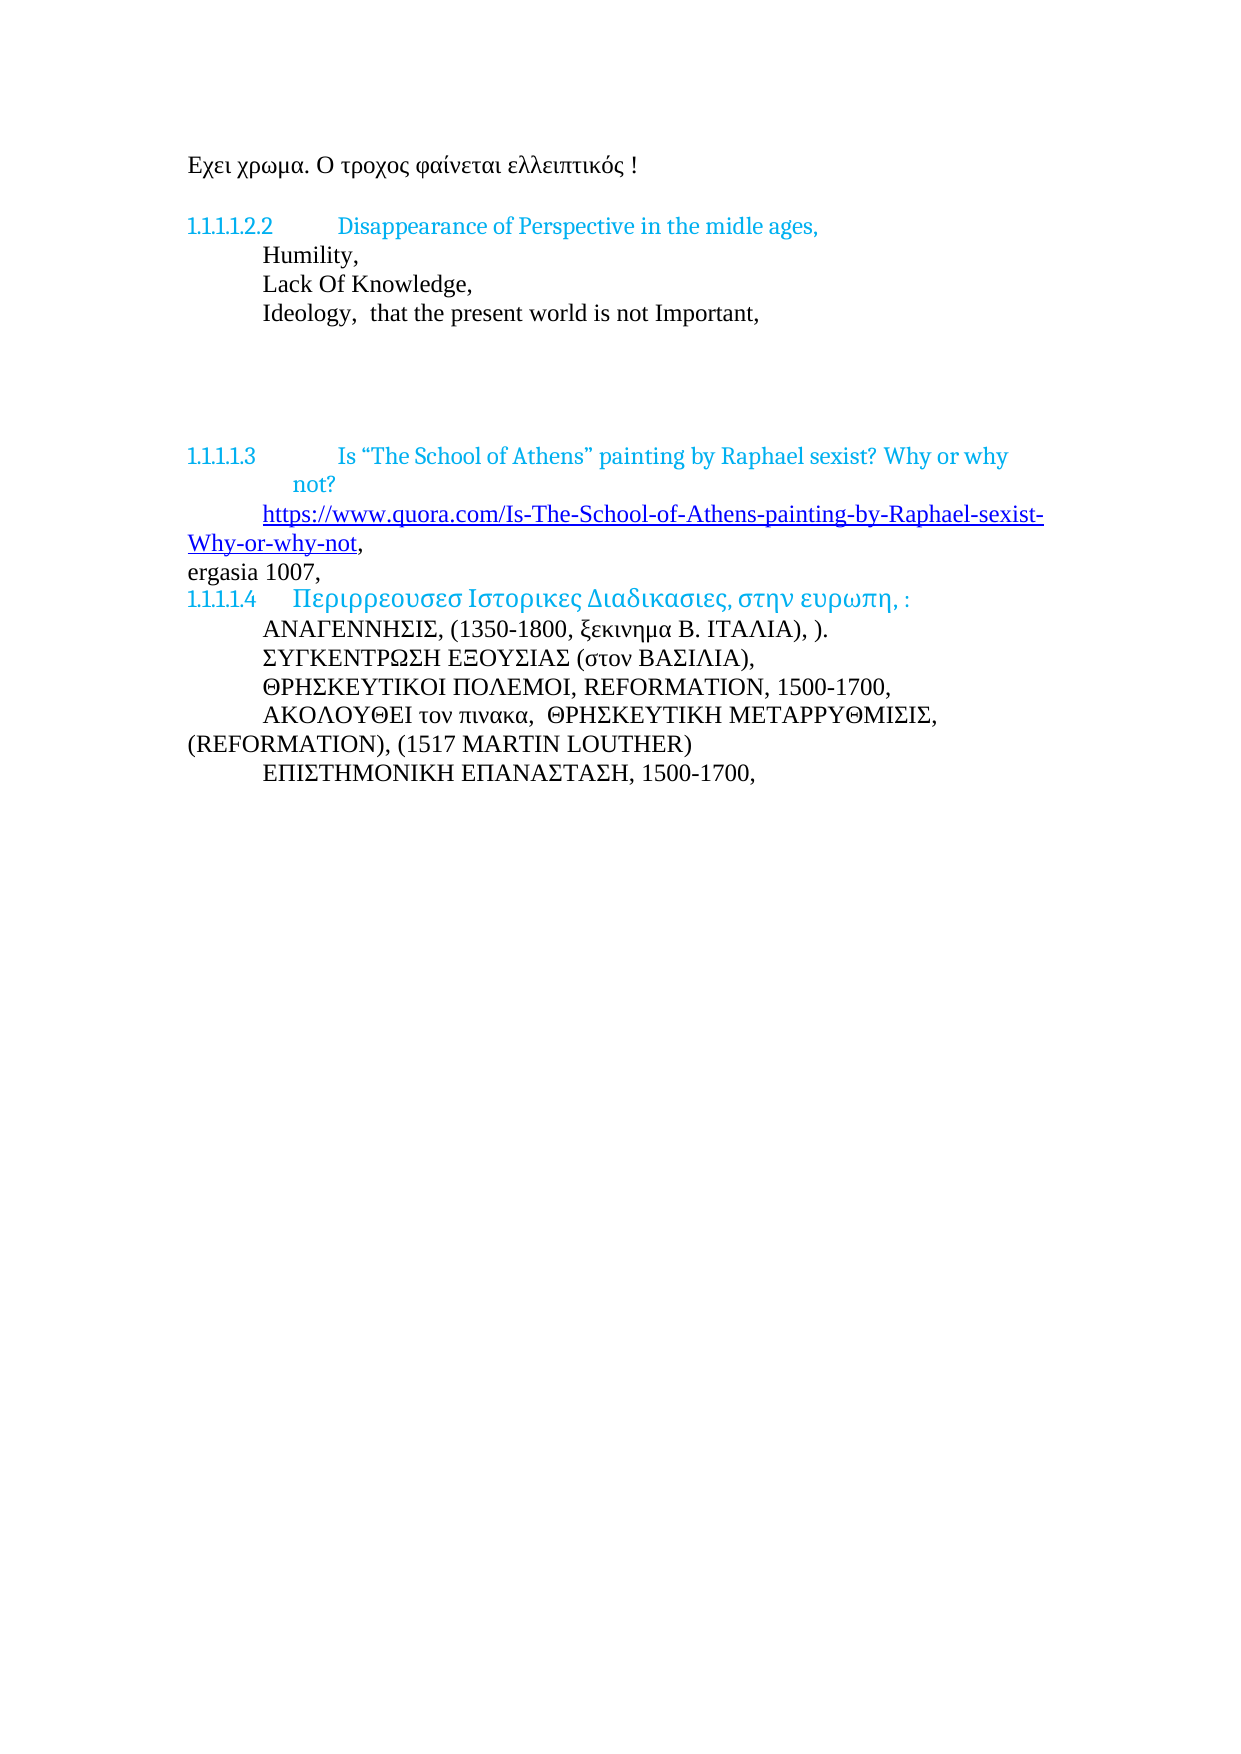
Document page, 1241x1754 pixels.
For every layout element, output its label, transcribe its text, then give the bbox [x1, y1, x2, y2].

text ΘΡΗΣΚΕΥΤΙΚΟΙ ΠΟΛΕΜΟΙ, REFORMATION, 1500-1700, [187, 672, 1053, 700]
text Ideology, that the present world is not Important, [187, 298, 1053, 327]
text ΑΚΟΛΟΥΘΕΙ τον πινακα, ΘΡΗΣΚΕΥΤΙΚΗ ΜΕΤΑΡΡΥΘΜΙΣΙΣ, (REFORMATION), (1517 MARTIN LOUTHER) [187, 700, 1053, 758]
text https://www.quora.com/Is-The-School-of-Athens-painting-by-Raphael-sexist-Why-or-why-not, [187, 499, 1053, 557]
text ΣΥΓΚΕΝΤΡΩΣΗ ΕΞΟΥΣΙΑΣ (στον ΒΑΣΙΛΙΑ), [187, 643, 1053, 672]
text ergasia 1007, [187, 557, 1053, 585]
subtitle Is “The School of Athens” painting by Raphael sexist? Why or why not? [187, 442, 1053, 499]
text Lack Of Knowledge, [187, 269, 1053, 298]
text ΑΝΑΓΕΝΝΗΣΙΣ, (1350-1800, ξεκινημα Β. ΙΤΑΛΙΑ), ). [187, 614, 1053, 643]
text ΕΠΙΣΤΗΜΟΝΙΚΗ ΕΠΑΝΑΣΤΑΣΗ, 1500-1700, [187, 758, 1053, 787]
text Humility, [187, 240, 1053, 269]
subtitle Disappearance of Perspective in the midle ages, [187, 212, 1053, 240]
text Εχει χρωμα. Ο τροχος φαίνεται ελλειπτικός ! [187, 150, 1053, 179]
subtitle Περιρρεουσεσ Ιστορικες Διαδικασιες, στην ευρωπη, : [187, 585, 1053, 614]
